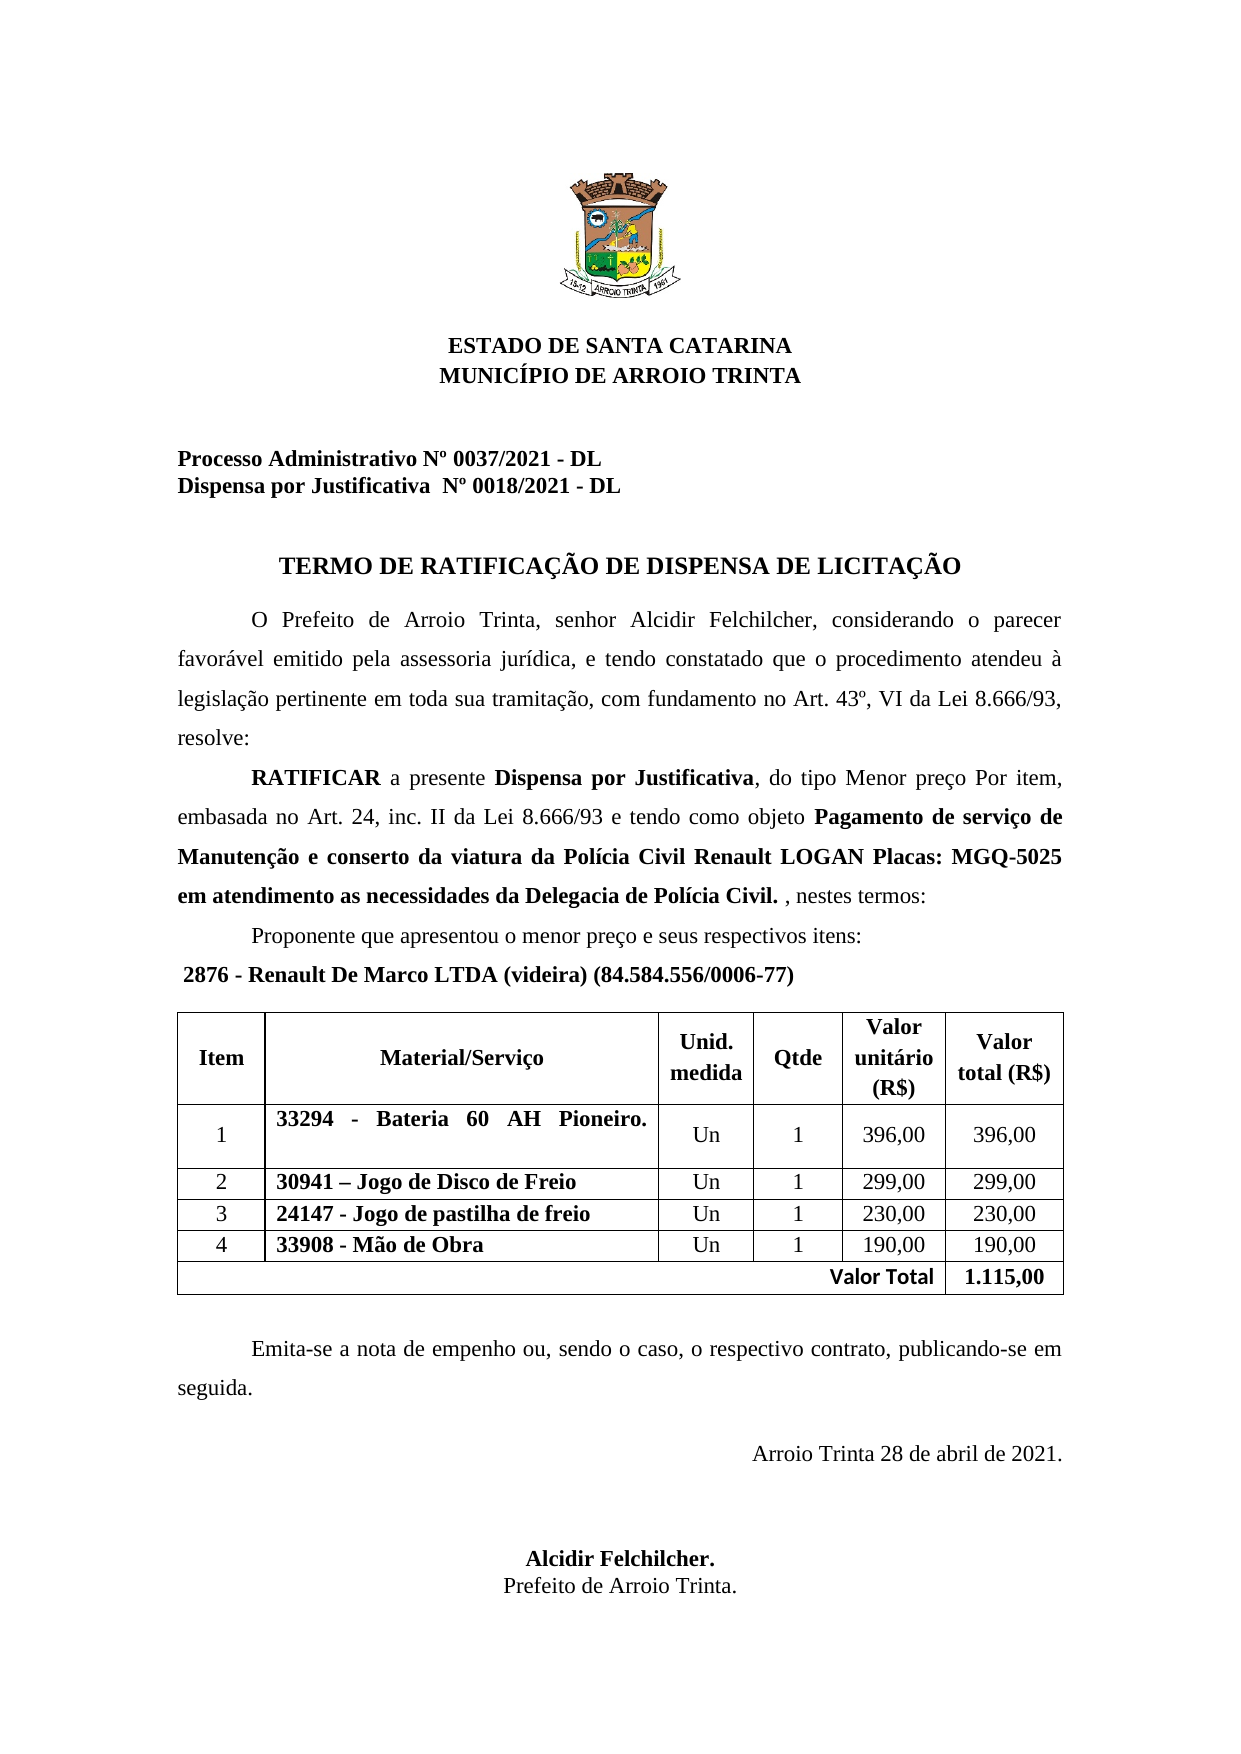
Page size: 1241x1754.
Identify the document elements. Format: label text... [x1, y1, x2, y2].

table_cell 299,00 [843, 1169, 945, 1199]
table_cell 396,00 [946, 1105, 1063, 1167]
text MUNICÍPIO DE ARROIO TRINTA [177, 362, 1063, 389]
text TERMO DE RATIFICAÇÃO DE DISPENSA DE LICITAÇÃO [177, 551, 1063, 579]
table_cell 33908 - Mão de Obra [266, 1231, 658, 1261]
table_cell 30941 – Jogo de Disco de Freio [266, 1169, 658, 1199]
text Processo Administrativo Nº 0037/2021 - DL [177, 445, 1063, 472]
text Alcidir Felchilcher. [177, 1545, 1063, 1572]
picture [559, 173, 681, 298]
table_cell 1.115,00 [946, 1262, 1063, 1294]
table_cell 230,00 [946, 1200, 1063, 1230]
table_cell 190,00 [946, 1231, 1063, 1261]
table_cell 1 [754, 1200, 842, 1230]
table_cell 299,00 [946, 1169, 1063, 1199]
table_cell 190,00 [843, 1231, 945, 1261]
table_header Item [178, 1013, 264, 1104]
table_cell Un [659, 1169, 753, 1199]
text Emita-se a nota de empenho ou, sendo o caso, o respectivo contrato, publicando-se em seguida. [177, 1334, 1063, 1400]
text ESTADO DE SANTA CATARINA [177, 332, 1063, 359]
text Prefeito de Arroio Trinta. [177, 1572, 1063, 1598]
table_cell 4 [178, 1231, 264, 1261]
table_cell Un [659, 1200, 753, 1230]
table_cell 1 [754, 1231, 842, 1261]
table_cell 230,00 [843, 1200, 945, 1230]
text Arroio Trinta 28 de abril de 2021. [177, 1440, 1063, 1466]
table_cell Valor Total [178, 1262, 945, 1294]
table_header Unid. medida [659, 1013, 753, 1104]
table_header Material/Serviço [266, 1013, 658, 1104]
text Proponente que apresentou o menor preço e seus respectivos itens: [177, 922, 1063, 948]
table_cell Un [659, 1105, 753, 1167]
table_header Valor unitário (R$) [843, 1013, 945, 1104]
text RATIFICAR a presente Dispensa por Justificativa, do tipo Menor preço Por item, embasada no Art. 24, inc. II da Lei 8.666/93 e tendo como objeto Pagamento de serviço de Manutenção e conserto da viatura da Polícia Civil Renault LOGAN Placas: MGQ-5025 em atendimento as necessidades da Delegacia de Polícia Civil. , nestes termos: [177, 764, 1063, 909]
table_cell 1 [754, 1105, 842, 1167]
table_cell 396,00 [843, 1105, 945, 1167]
text Dispensa por Justificativa Nº 0018/2021 - DL [177, 472, 1063, 498]
text 2876 - Renault De Marco LTDA (videira) (84.584.556/0006-77) [177, 961, 1063, 988]
table_cell 33294 - Bateria 60 AH Pioneiro. [266, 1105, 658, 1167]
table_header Valor total (R$) [946, 1013, 1063, 1104]
table_cell 24147 - Jogo de pastilha de freio [266, 1200, 658, 1230]
table_cell 3 [178, 1200, 264, 1230]
table_cell 1 [178, 1105, 264, 1167]
text O Prefeito de Arroio Trinta, senhor Alcidir Felchilcher, considerando o parecer favorável emitido pela assessoria jurídica, e tendo constatado que o procedimento atendeu à legislação pertinente em toda sua tramitação, com fundamento no Art. 43º, VI da Lei 8.666/93, resolve: [177, 606, 1063, 751]
table_cell 2 [178, 1169, 264, 1199]
table_header Qtde [754, 1013, 842, 1104]
table_cell Un [659, 1231, 753, 1261]
table_cell 1 [754, 1169, 842, 1199]
